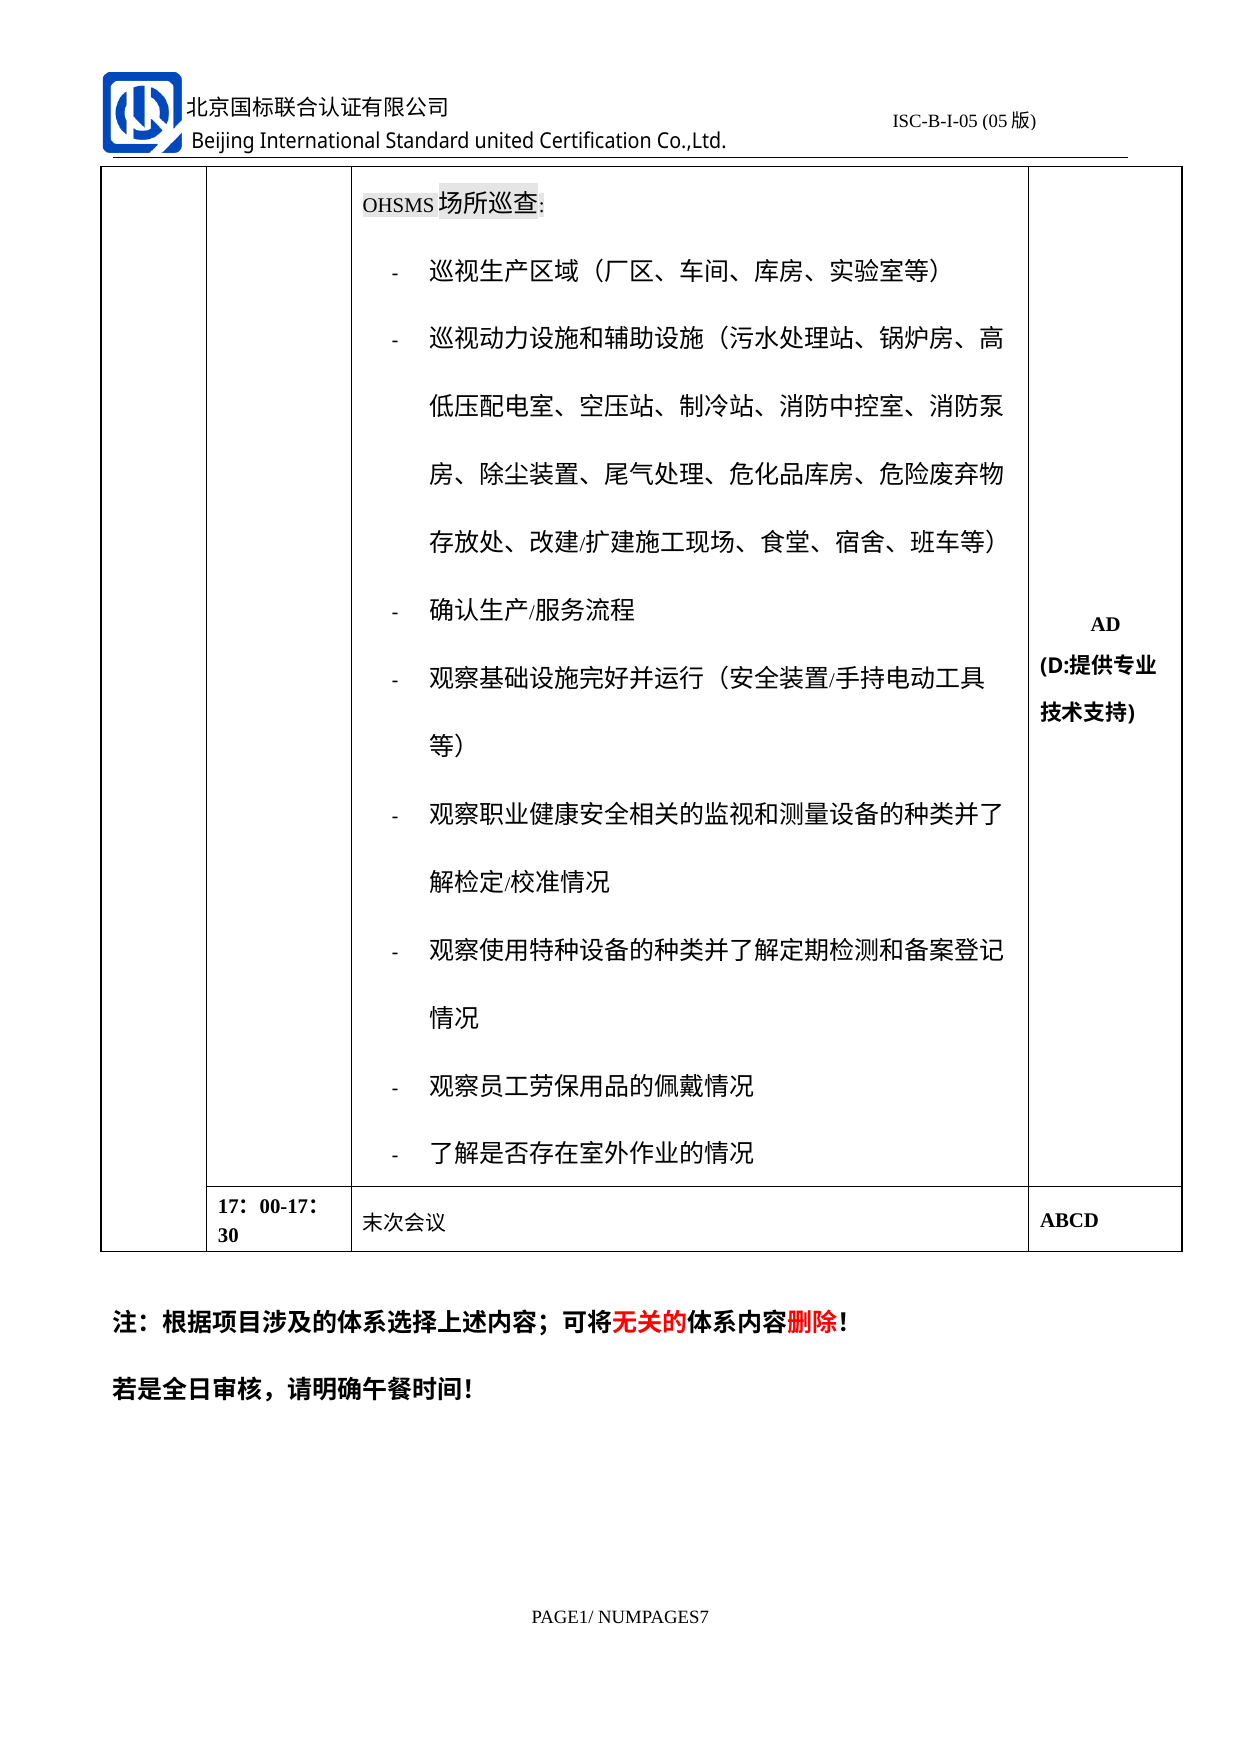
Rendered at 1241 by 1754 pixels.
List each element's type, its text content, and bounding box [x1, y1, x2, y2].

table_cell ABCD [1029, 1187, 1181, 1251]
text 若是全日审核，请明确午餐时间！ [112, 1354, 1128, 1422]
table_cell AD (D:提供专业技术支持) [1029, 167, 1181, 1186]
picture [102, 72, 182, 153]
table_cell 17：00-17：30 [207, 1187, 351, 1251]
table_cell 末次会议 [352, 1187, 1028, 1251]
text 注：根据项目涉及的体系选择上述内容；可将无关的体系内容删除！ [112, 1286, 1128, 1354]
table_cell OHSMS场所巡查: 巡视生产区域（厂区、车间、库房、实验室等） 巡视动力设施和辅助设施（污水处理站、锅炉房、高低压配电室、空压站、制冷站、消防中控室、消防泵房、除尘装置、尾气处理、危化品库房、危险废弃物存放处、改建/扩建施工现场、食堂、宿舍、班车等） 确认生产/服务流程 观察基础设施完好并运行（安全装置/手持电动工具等） 观察职业健康安全相关的监视和测量设备的种类并了解检定/校准情况 观察使用特种设备的种类并了解定期检测和备案登记情况 观察员工劳保用品的佩戴情况 了解是否存在室外作业的情况 [352, 167, 1028, 1186]
